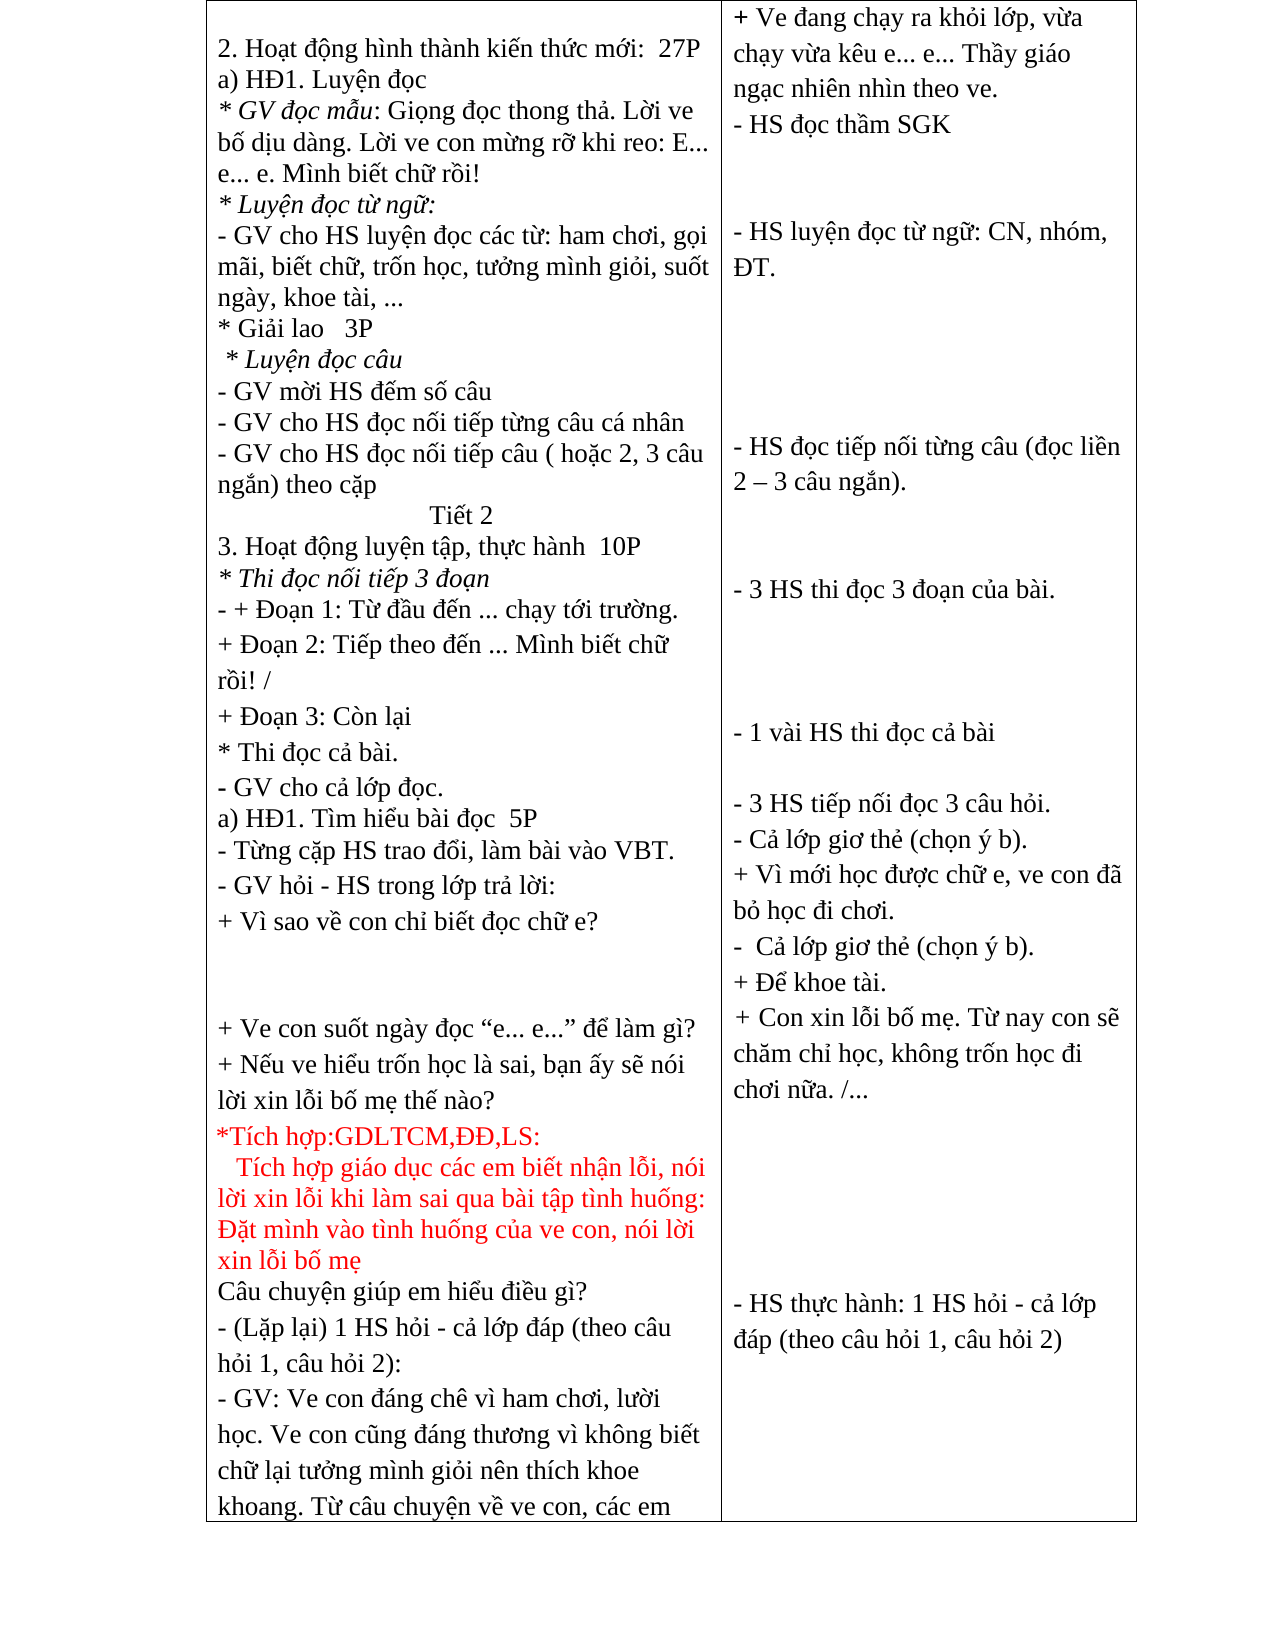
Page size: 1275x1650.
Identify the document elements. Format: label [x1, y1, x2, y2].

table_cell [722, 1, 1136, 1521]
table_cell [207, 1, 721, 1521]
